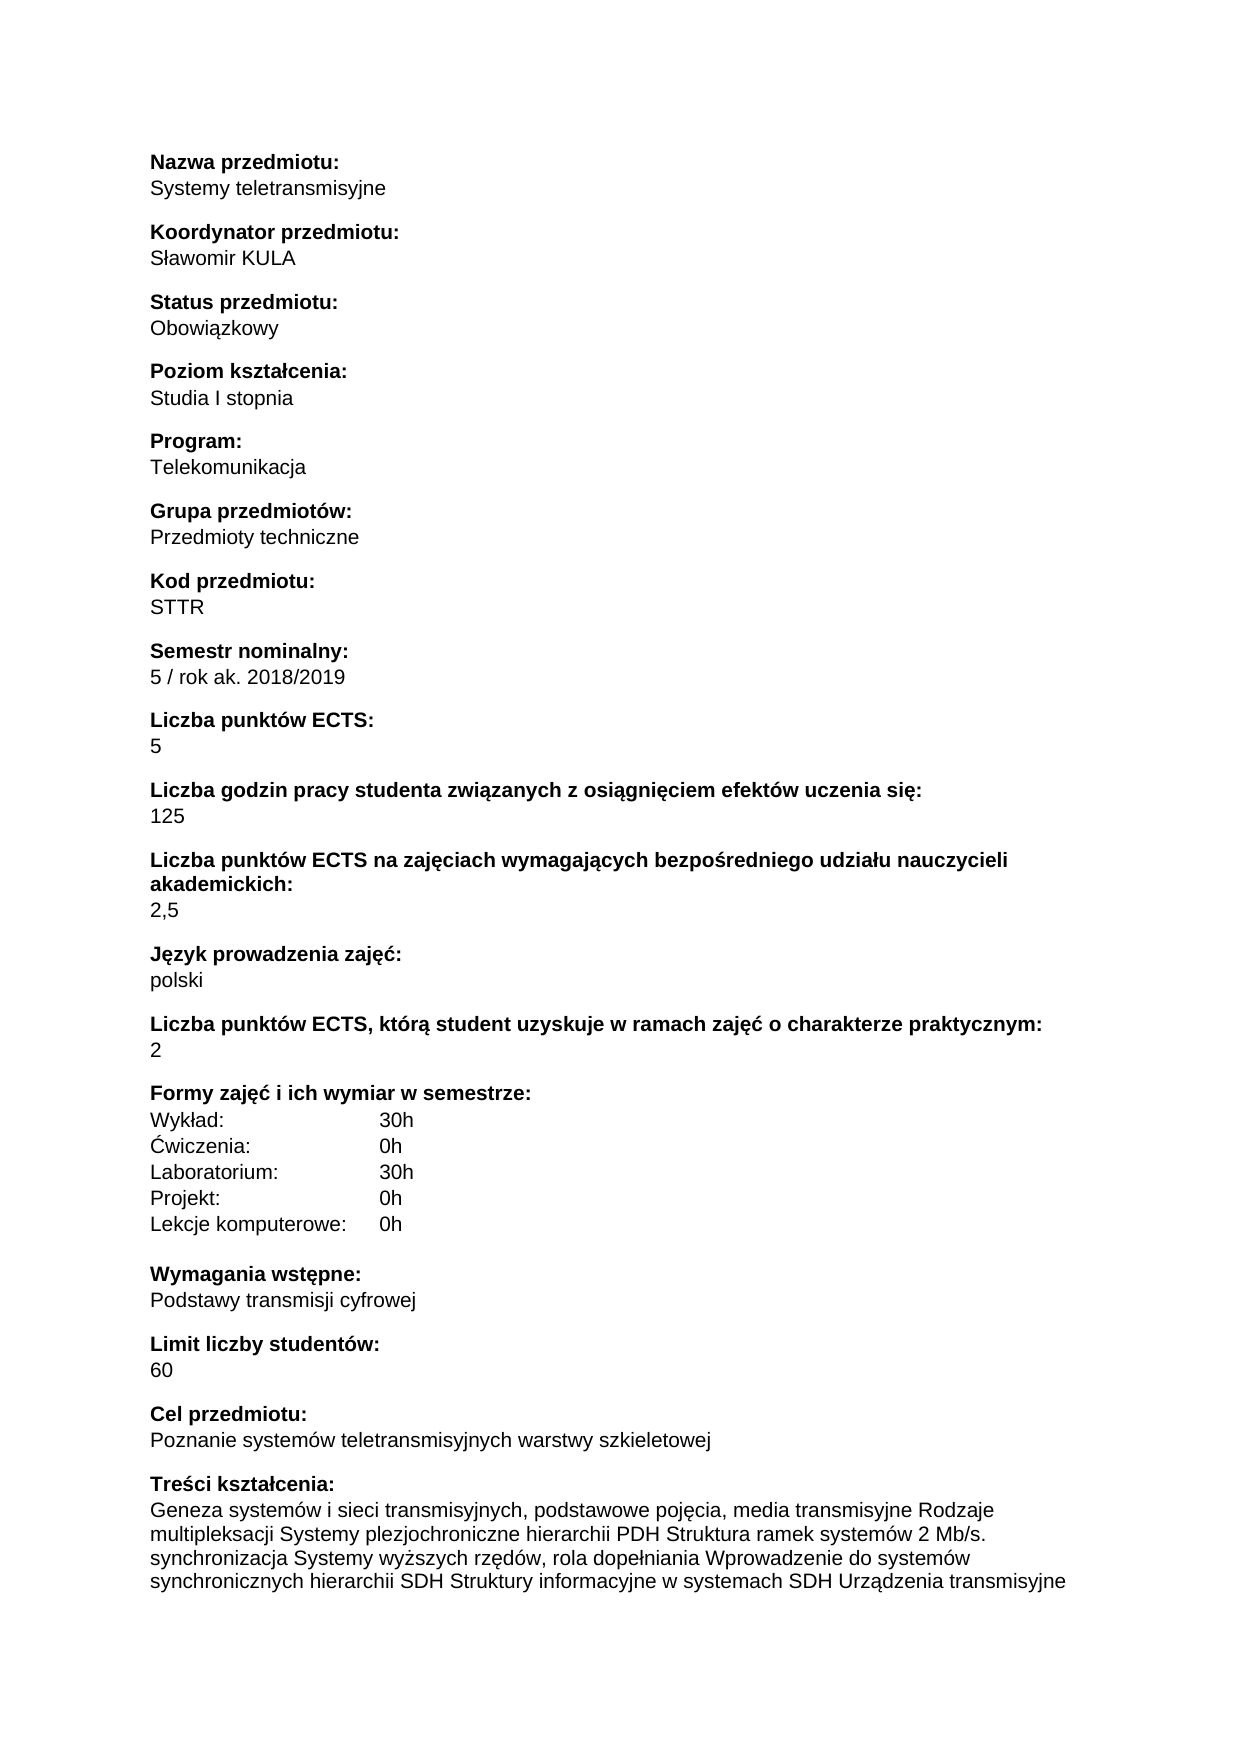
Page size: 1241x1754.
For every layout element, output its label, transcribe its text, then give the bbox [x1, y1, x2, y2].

table_cell 0h [369, 1210, 597, 1236]
text 5 / rok ak. 2018/2019 [150, 664, 1090, 688]
text 5 [150, 734, 1090, 758]
text Systemy teletransmisyjne [150, 176, 1090, 200]
text Liczba punktów ECTS, którą student uzyskuje w ramach zajęć o charakterze praktycznym: [150, 1011, 1090, 1035]
text STTR [150, 595, 1090, 619]
text Poziom kształcenia: [150, 359, 1090, 383]
table_cell 30h [369, 1158, 597, 1184]
text Grupa przedmiotów: [150, 499, 1090, 523]
text Studia I stopnia [150, 385, 1090, 409]
text polski [150, 968, 1090, 992]
table_header 30h [369, 1108, 597, 1132]
text Podstawy transmisji cyfrowej [150, 1288, 1090, 1312]
text Telekomunikacja [150, 455, 1090, 479]
text Sławomir KULA [150, 246, 1090, 270]
text Język prowadzenia zajęć: [150, 942, 1090, 966]
text Program: [150, 429, 1090, 453]
text Semestr nominalny: [150, 638, 1090, 662]
text 2 [150, 1037, 1090, 1061]
text Liczba punktów ECTS: [150, 708, 1090, 732]
table_cell Projekt: [140, 1186, 367, 1210]
text Kod przedmiotu: [150, 569, 1090, 593]
table_cell Laboratorium: [140, 1160, 367, 1184]
table_cell 0h [369, 1132, 597, 1158]
text Poznanie systemów teletransmisyjnych warstwy szkieletowej [150, 1428, 1090, 1452]
table_cell 0h [369, 1184, 597, 1210]
text 2,5 [150, 898, 1090, 922]
text Liczba punktów ECTS na zajęciach wymagających bezpośredniego udziału nauczycieli akademickich: [150, 848, 1090, 896]
text Status przedmiotu: [150, 289, 1090, 313]
text Wymagania wstępne: [150, 1262, 1090, 1286]
table_cell Ćwiczenia: [140, 1134, 367, 1158]
table_cell Lekcje komputerowe: [140, 1212, 367, 1236]
text Nazwa przedmiotu: [150, 150, 1090, 174]
text Cel przedmiotu: [150, 1402, 1090, 1426]
text Formy zajęć i ich wymiar w semestrze: [150, 1081, 1090, 1105]
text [150, 1497, 1090, 1593]
text Limit liczby studentów: [150, 1332, 1090, 1356]
text 125 [150, 804, 1090, 828]
text Liczba godzin pracy studenta związanych z osiągnięciem efektów uczenia się: [150, 778, 1090, 802]
text Obowiązkowy [150, 316, 1090, 339]
text Przedmioty techniczne [150, 525, 1090, 549]
text Treści kształcenia: [150, 1471, 1090, 1495]
text 60 [150, 1358, 1090, 1382]
table_header Wykład: [140, 1108, 367, 1132]
text Koordynator przedmiotu: [150, 220, 1090, 244]
